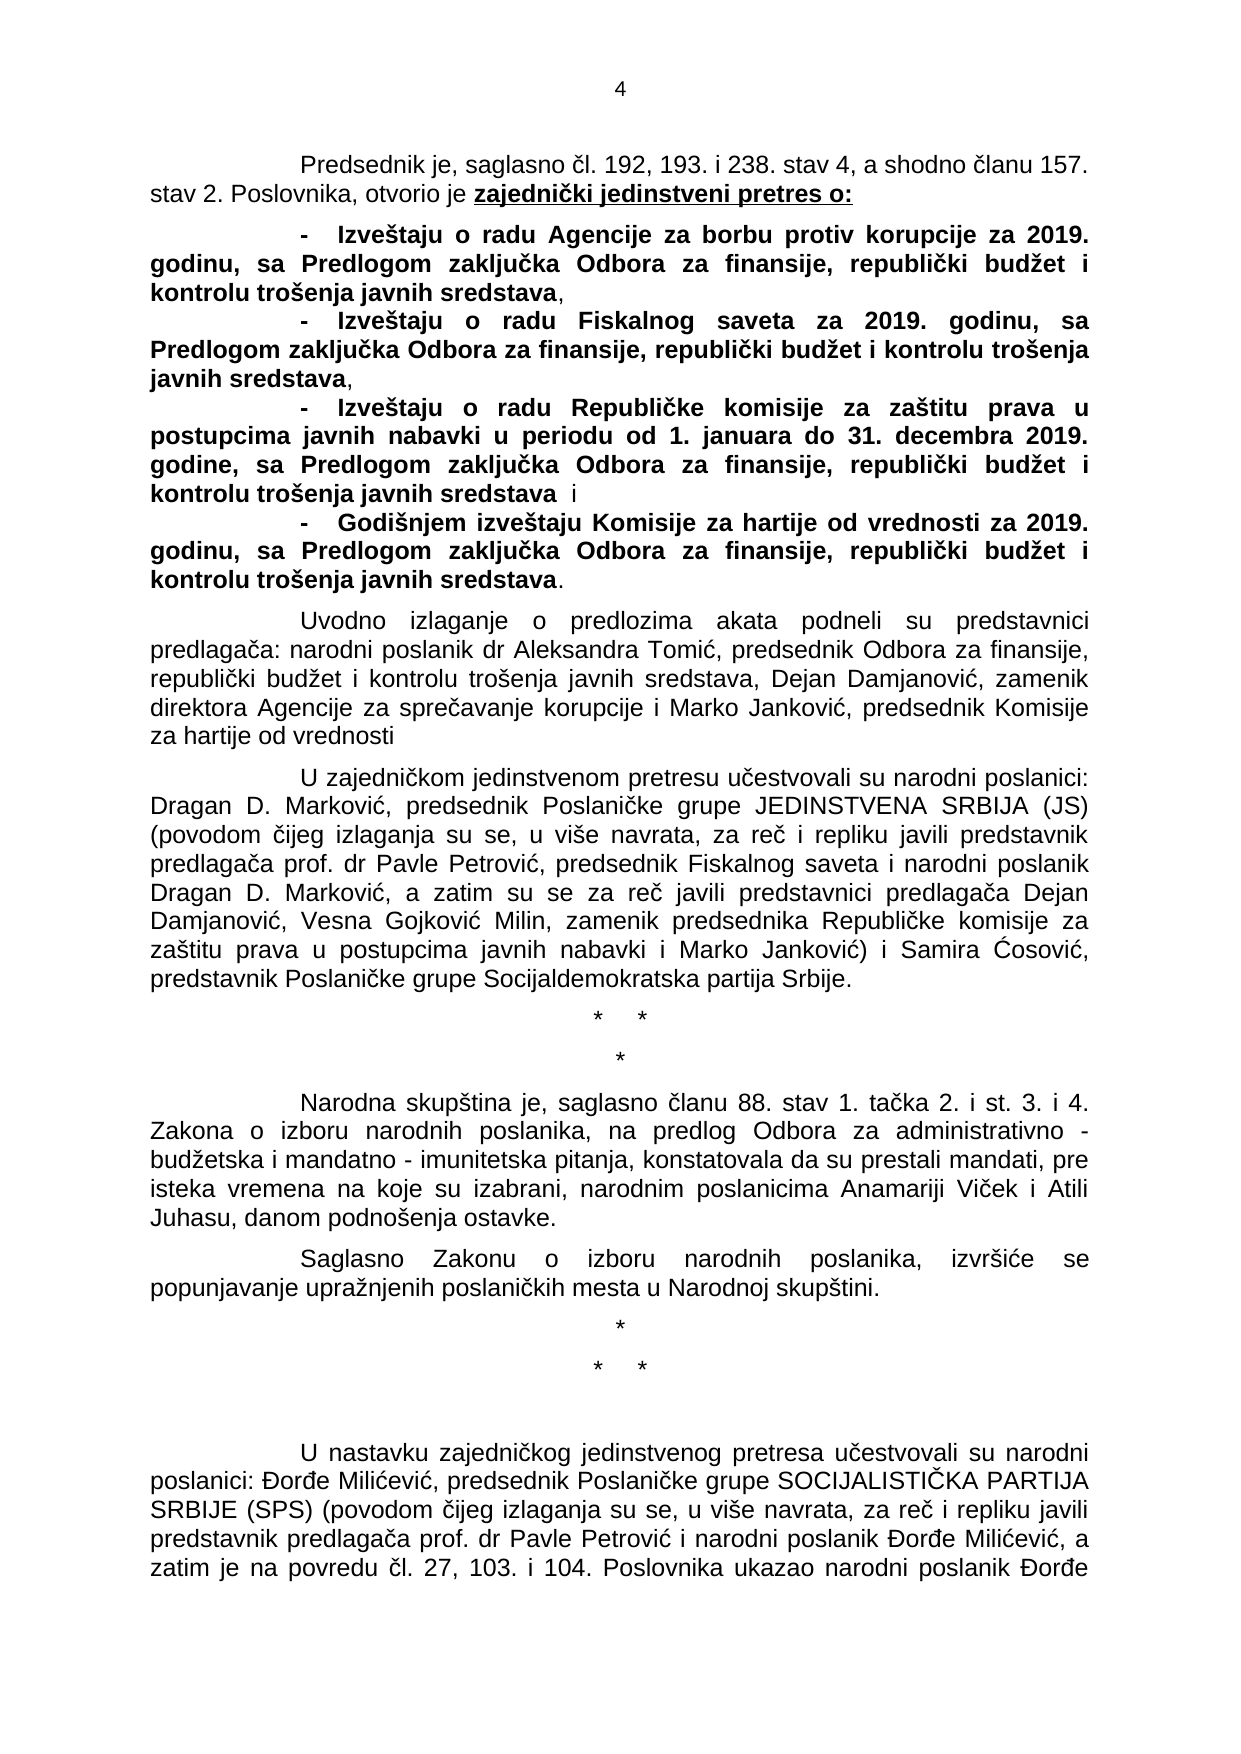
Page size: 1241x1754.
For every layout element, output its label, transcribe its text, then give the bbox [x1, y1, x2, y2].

text Saglasno Zakonu o izboru narodnih poslanika, izvršiće se popunjavanje upražnjenih poslaničkih mesta u Narodnoj skupštini. [150, 1244, 1090, 1301]
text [150, 1437, 1090, 1581]
text Predsednik je, saglasno čl. 192, 193. i 238. stav 4, a shodno članu 157. stav 2. Poslovnika, otvorio je zajednički jedinstveni pretres o: [150, 150, 1090, 207]
list Izveštaju o radu Agencije za borbu protiv korupcije za 2019. godinu, sa Predlogom zaključka Odbora za finansije, republički budžet i kontrolu trošenja javnih sredstava, [150, 220, 1090, 306]
list Izveštaju o radu Republičke komisije za zaštitu prava u postupcima javnih nabavki u periodu od 1. januara do 31. decembra 2019. godine, sa Predlogom zaključka Odbora za finansije, republički budžet i kontrolu trošenja javnih sredstava i [150, 392, 1090, 507]
list Godišnjem izveštaju Komisije za hartije od vrednosti za 2019. godinu, sa Predlogom zaključka Odbora za finansije, republički budžet i kontrolu trošenja javnih sredstava. [150, 507, 1090, 594]
list Izveštaju o radu Fiskalnog saveta za 2019. godinu, sa Predlogom zaključka Odbora za finansije, republički budžet i kontrolu trošenja javnih sredstava, [150, 306, 1090, 392]
text * * [150, 1355, 1090, 1384]
text Uvodno izlaganje o predlozima akata podneli su predstavnici predlagača: narodni poslanik dr Aleksandra Tomić, predsednik Odbora za finansije, republički budžet i kontrolu trošenja javnih sredstava, Dejan Damjanović, zamenik direktora Agencije za sprečavanje korupcije i Marko Janković, predsednik Komisije za hartije od vrednosti [150, 606, 1090, 750]
text * [150, 1046, 1090, 1075]
text Narodna skupština je, saglasno članu 88. stav 1. tačka 2. i st. 3. i 4. Zakona o izboru narodnih poslanika, na predlog Odbora za administrativno - budžetska i mandatno - imunitetska pitanja, konstatovala da su prestali mandati, pre isteka vremena na koje su izabrani, narodnim poslanicima Anamariji Viček i Atili Juhasu, danom podnošenja ostavke. [150, 1087, 1090, 1231]
text U zajedničkom jedinstvenom pretresu učestvovali su narodni poslanici: Dragan D. Marković, predsednik Poslaničke grupe JEDINSTVENA SRBIJA (JS) (povodom čijeg izlaganja su se, u više navrata, za reč i repliku javili predstavnik predlagača prof. dr Pavle Petrović, predsednik Fiskalnog saveta i narodni poslanik Dragan D. Marković, a zatim su se za reč javili predstavnici predlagača Dejan Damjanović, Vesna Gojković Milin, zamenik predsednika Republičke komisije za zaštitu prava u postupcima javnih nabavki i Marko Janković) i Samira Ćosović, predstavnik Poslaničke grupe Socijaldemokratska partija Srbije. [150, 762, 1090, 992]
text * * [150, 1005, 1090, 1034]
text * [150, 1314, 1090, 1342]
